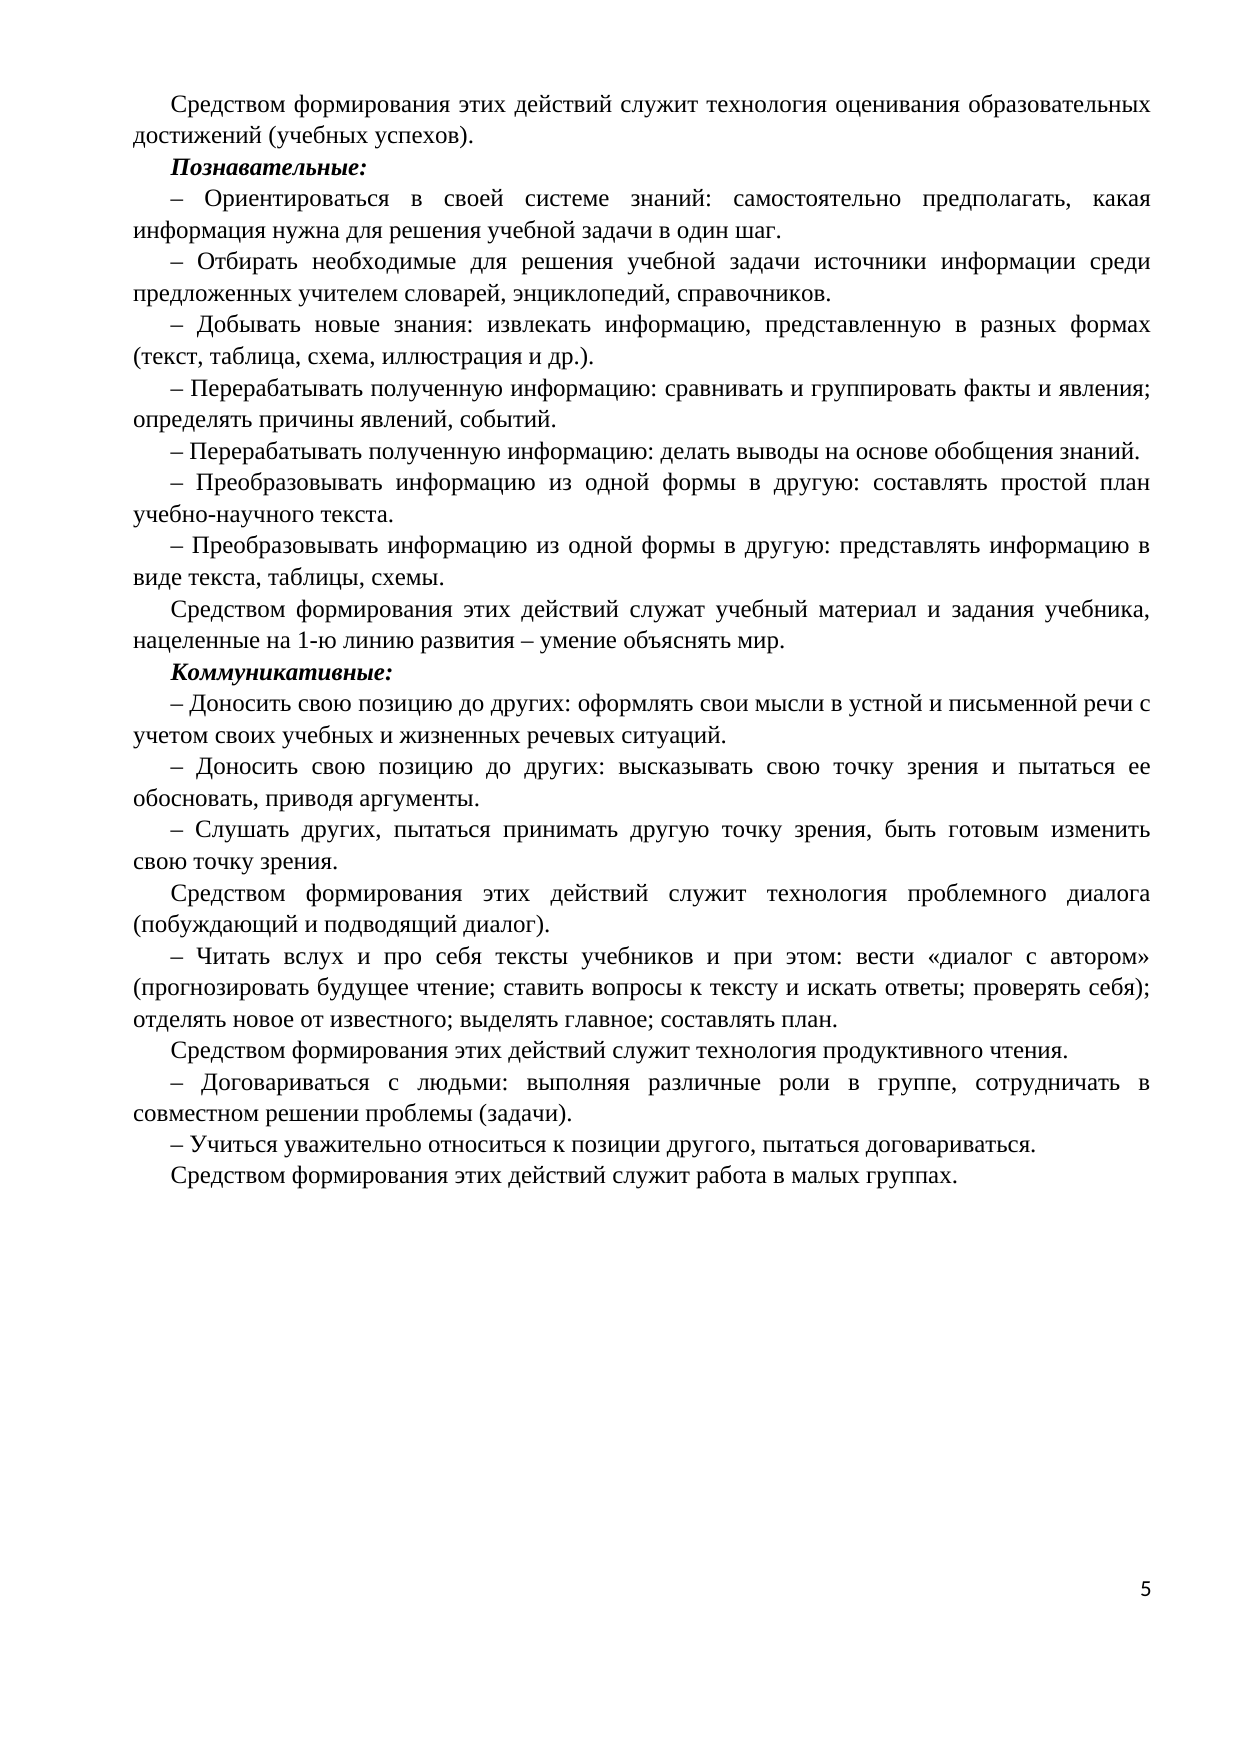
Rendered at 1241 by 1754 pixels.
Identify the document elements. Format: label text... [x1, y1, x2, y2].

text – Доносить свою позицию до других: оформлять свои мысли в устной и письменной речи с учетом своих учебных и жизненных речевых ситуаций. [133, 688, 1152, 749]
text Коммуникативные: [133, 657, 1152, 686]
text – Преобразовывать информацию из одной формы в другую: составлять простой план учебно-научного текста. [133, 467, 1152, 528]
text – Отбирать необходимые для решения учебной задачи источники информации среди предложенных учителем словарей, энциклопедий, справочников. [133, 246, 1152, 307]
text – Учиться уважительно относиться к позиции другого, пытаться договариваться. [133, 1129, 1152, 1158]
text – Доносить свою позицию до других: высказывать свою точку зрения и пытаться ее обосновать, приводя аргументы. [133, 751, 1152, 812]
text Познавательные: [133, 152, 1152, 181]
text Средством формирования этих действий служит работа в малых группах. [133, 1160, 1152, 1189]
text – Договариваться с людьми: выполняя различные роли в группе, сотрудничать в совместном решении проблемы (задачи). [133, 1067, 1152, 1127]
text – Перерабатывать полученную информацию: делать выводы на основе обобщения знаний. [133, 436, 1152, 464]
text – Читать вслух и про себя тексты учебников и при этом: вести «диалог с автором» (прогнозировать будущее чтение; ставить вопросы к тексту и искать ответы; проверять себя); отделять новое от известного; выделять главное; составлять план. [133, 941, 1152, 1033]
text Средством формирования этих действий служит технология продуктивного чтения. [133, 1036, 1152, 1064]
text Средством формирования этих действий служит технология оценивания образовательных достижений (учебных успехов). [133, 89, 1152, 149]
text – Преобразовывать информацию из одной формы в другую: представлять информацию в виде текста, таблицы, схемы. [133, 531, 1152, 591]
text Средством формирования этих действий служат учебный материал и задания учебника, нацеленные на 1-ю линию развития – умение объяснять мир. [133, 594, 1152, 654]
text – Ориентироваться в своей системе знаний: самостоятельно предполагать, какая информация нужна для решения учебной задачи в один шаг. [133, 183, 1152, 244]
text – Перерабатывать полученную информацию: сравнивать и группировать факты и явления; определять причины явлений, событий. [133, 373, 1152, 433]
text – Слушать других, пытаться принимать другую точку зрения, быть готовым изменить свою точку зрения. [133, 814, 1152, 875]
text Средством формирования этих действий служит технология проблемного диалога (побуждающий и подводящий диалог). [133, 878, 1152, 938]
text – Добывать новые знания: извлекать информацию, представленную в разных формах (текст, таблица, схема, иллюстрация и др.). [133, 309, 1152, 370]
